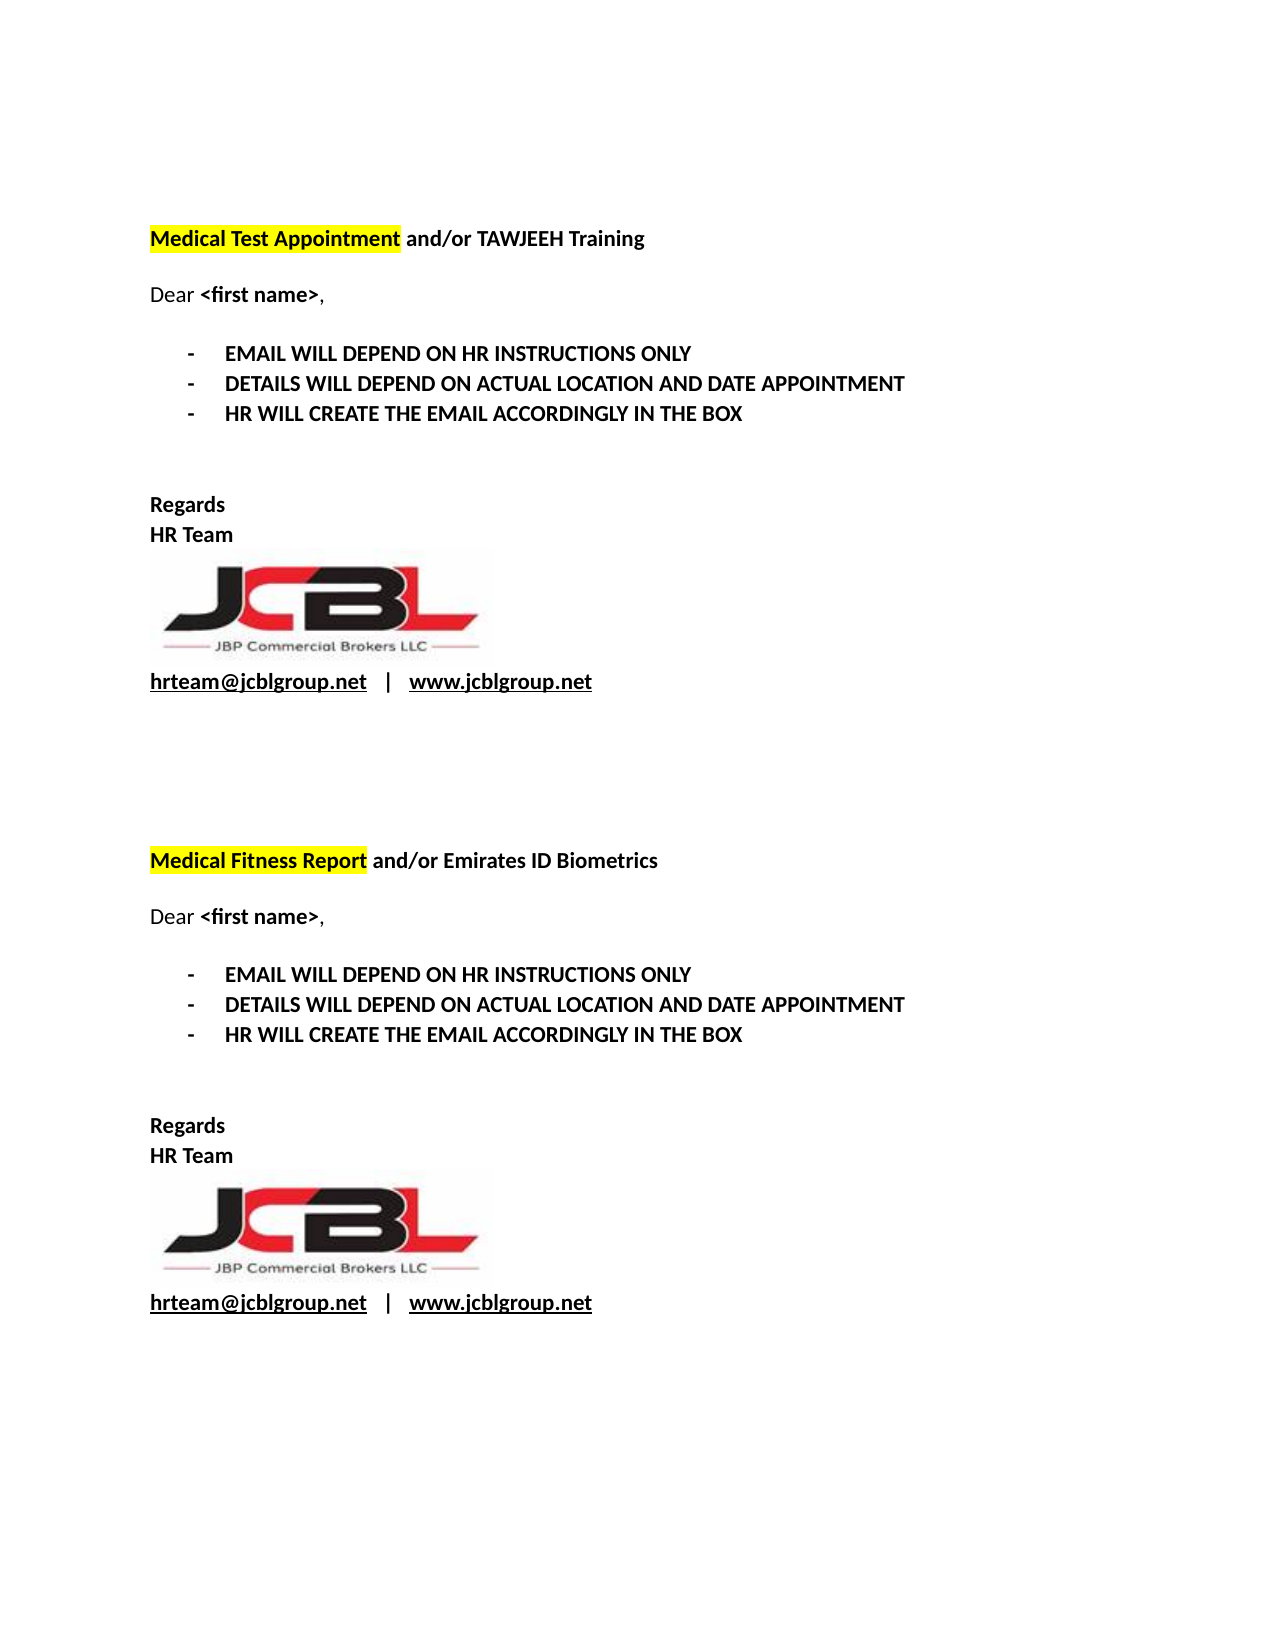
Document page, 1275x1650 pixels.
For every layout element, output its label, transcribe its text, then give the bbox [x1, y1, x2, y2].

list EMAIL WILL DEPEND ON HR INSTRUCTIONS ONLY [187, 960, 1125, 988]
text Regards [150, 1111, 1125, 1139]
list DETAILS WILL DEPEND ON ACTUAL LOCATION AND DATE APPOINTMENT [187, 369, 1125, 397]
text Medical Fitness Report and/or Emirates ID Biometrics [367, 846, 1125, 874]
picture [150, 1169, 494, 1289]
picture [150, 548, 494, 667]
text hrteam@jcblgroup.net | www.jcblgroup.net [150, 667, 1125, 695]
text Regards [150, 490, 1125, 518]
list DETAILS WILL DEPEND ON ACTUAL LOCATION AND DATE APPOINTMENT [187, 990, 1125, 1018]
text hrteam@jcblgroup.net | www.jcblgroup.net [150, 1288, 1125, 1316]
list EMAIL WILL DEPEND ON HR INSTRUCTIONS ONLY [187, 339, 1125, 367]
text HR Team [150, 520, 1125, 548]
text Dear <first name>, [150, 902, 1125, 930]
text Dear <first name>, [150, 281, 1125, 309]
text Medical Test Appointment and/or TAWJEEH Training [150, 224, 1125, 253]
list HR WILL CREATE THE EMAIL ACCORDINGLY IN THE BOX [187, 399, 1125, 427]
list HR WILL CREATE THE EMAIL ACCORDINGLY IN THE BOX [187, 1021, 1125, 1049]
text HR Team [150, 1141, 1125, 1169]
